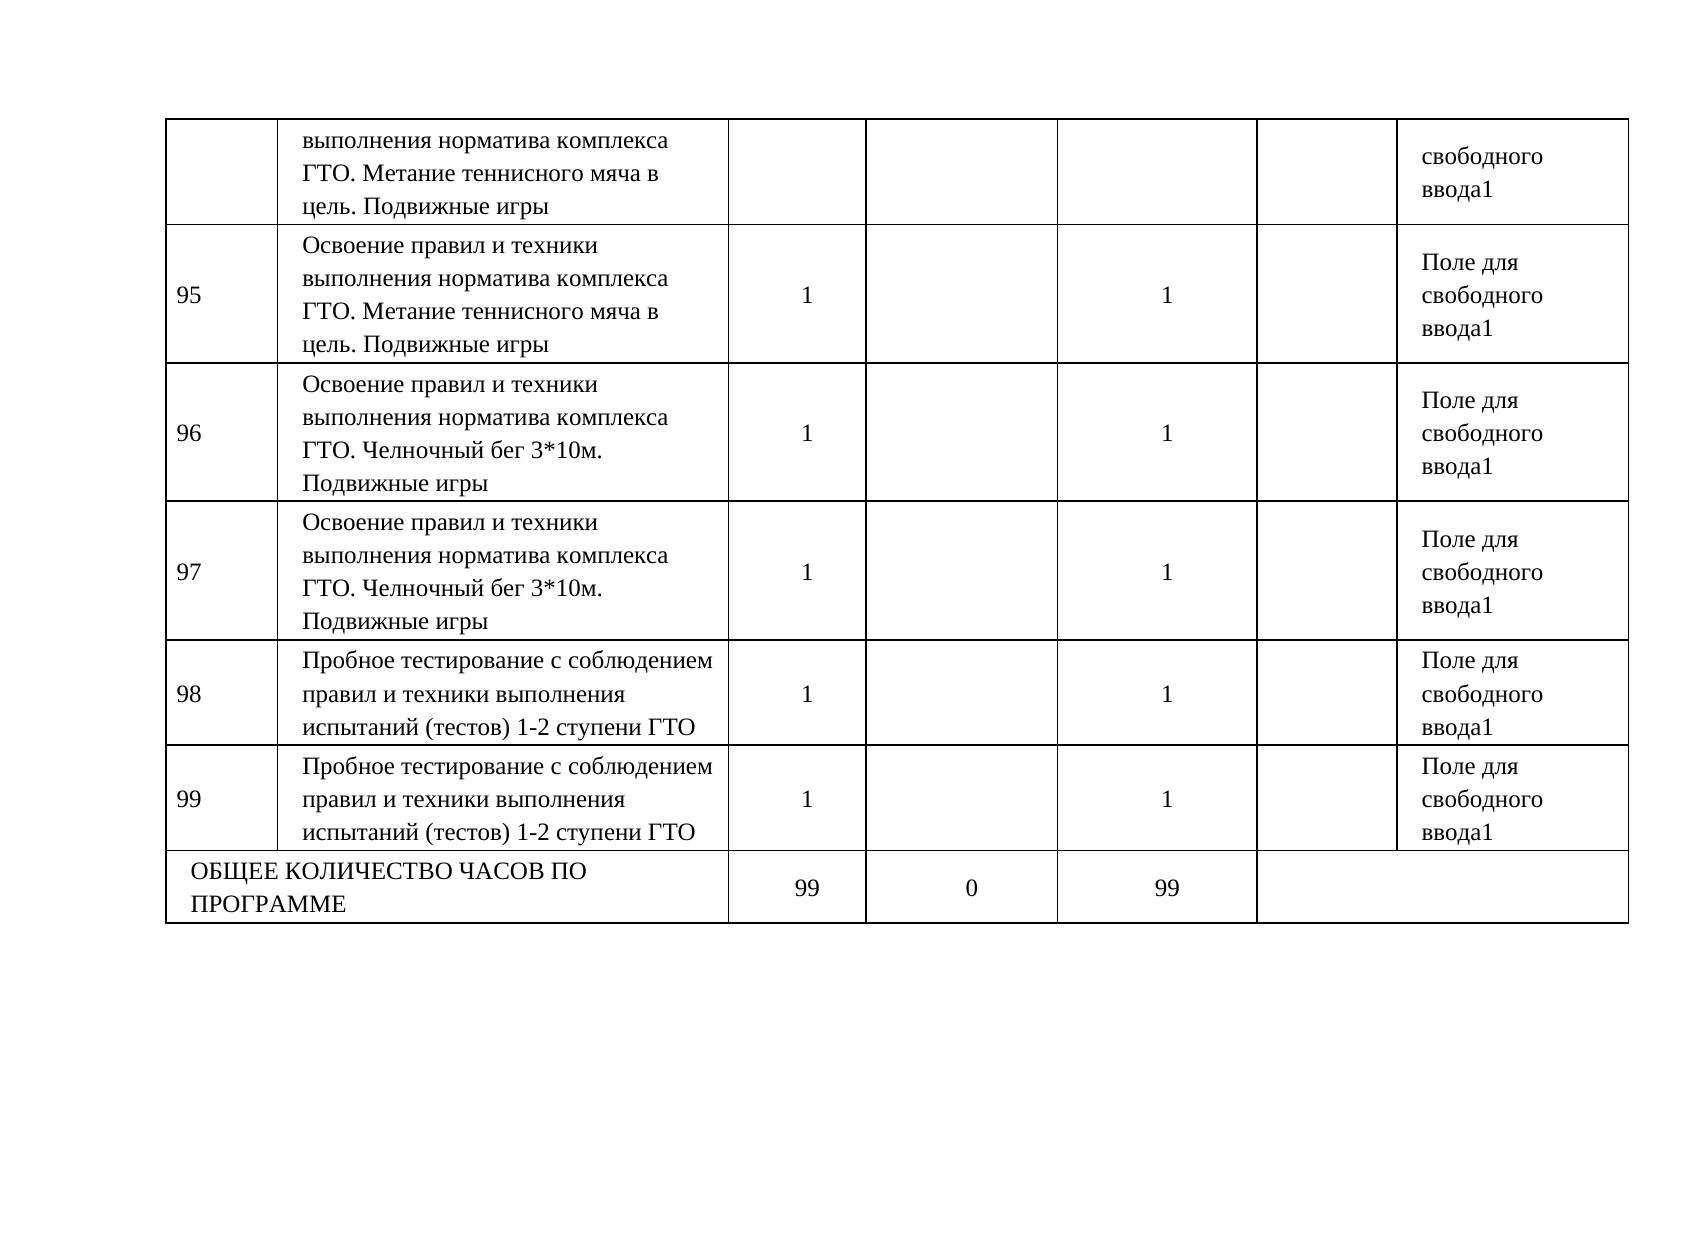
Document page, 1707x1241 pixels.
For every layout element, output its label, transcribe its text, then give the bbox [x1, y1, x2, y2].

table_cell [867, 502, 1057, 639]
table_cell [867, 120, 1057, 223]
table_cell 96 [167, 364, 277, 500]
table_cell 1 [729, 502, 865, 639]
table_cell 1 [729, 120, 865, 223]
table_cell 1 [1058, 502, 1256, 639]
table_cell Поле для свободного ввода1 [1398, 364, 1628, 500]
table_cell Освоение правил и техники выполнения норматива комплекса ГТО. Челночный бег 3*10м. Подвижные игры [278, 502, 728, 639]
table_cell ОБЩЕЕ КОЛИЧЕСТВО ЧАСОВ ПО ПРОГРАММЕ [167, 851, 728, 922]
table_cell [1258, 364, 1396, 500]
table_cell [1258, 502, 1396, 639]
table_cell [867, 364, 1057, 500]
table_cell 99 [1058, 851, 1256, 922]
table_cell Освоение правил и техники выполнения норматива комплекса ГТО. Челночный бег 3*10м. Подвижные игры [278, 364, 728, 500]
table_cell 1 [1058, 746, 1256, 850]
table_cell Пробное тестирование с соблюдением правил и техники выполнения испытаний (тестов) 1-2 ступени ГТО [278, 746, 728, 850]
table_cell [1258, 120, 1396, 223]
table_cell 0 [867, 851, 1057, 922]
table_cell Поле для свободного ввода1 [1398, 225, 1628, 362]
table_cell 1 [1058, 120, 1256, 223]
table_cell Поле для свободного ввода1 [1398, 502, 1628, 639]
table_cell Пробное тестирование с соблюдением правил и техники выполнения испытаний (тестов) 1-2 ступени ГТО [278, 641, 728, 744]
table_cell [1258, 851, 1628, 922]
table_cell 97 [167, 502, 277, 639]
table_cell [867, 746, 1057, 850]
table_cell 1 [1058, 225, 1256, 362]
table_cell [867, 225, 1057, 362]
table_cell Поле для свободного ввода1 [1398, 641, 1628, 744]
table_cell 95 [167, 225, 277, 362]
table_cell Поле для свободного ввода1 [1398, 746, 1628, 850]
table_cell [1398, 120, 1628, 223]
table_cell 1 [729, 364, 865, 500]
table_cell [1258, 746, 1396, 850]
table_cell [1258, 225, 1396, 362]
table_cell 1 [1058, 641, 1256, 744]
table_cell 1 [729, 641, 865, 744]
table_cell 99 [167, 746, 277, 850]
table_cell 1 [1058, 364, 1256, 500]
table_cell 1 [729, 225, 865, 362]
table_cell [867, 641, 1057, 744]
table_cell 1 [729, 746, 865, 850]
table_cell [278, 120, 728, 223]
table_cell 99 [729, 851, 865, 922]
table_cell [278, 225, 728, 362]
table_cell [1258, 641, 1396, 744]
table_cell 94 [167, 120, 277, 223]
table_cell 98 [167, 641, 277, 744]
